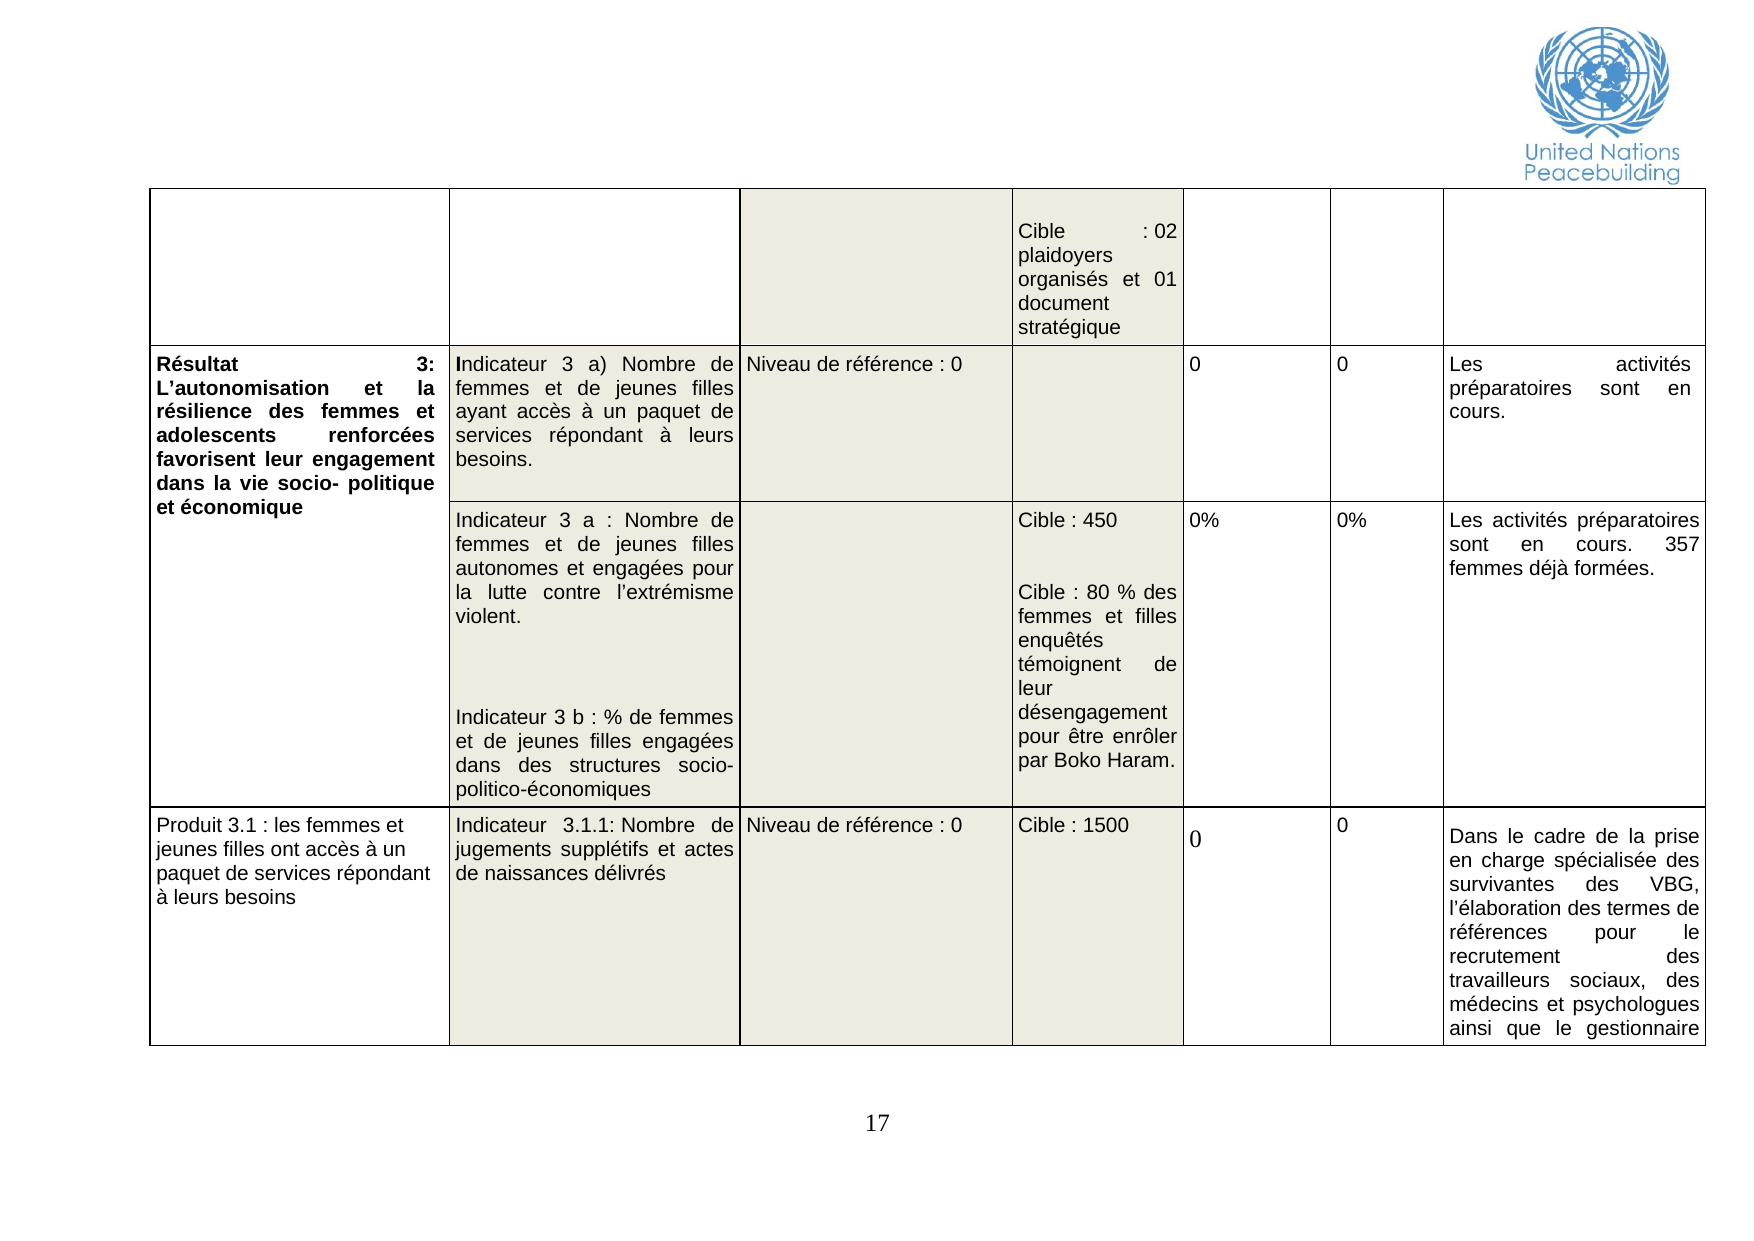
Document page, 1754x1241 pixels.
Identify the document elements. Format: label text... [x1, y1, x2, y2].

table_cell 0 [1184, 346, 1330, 501]
table_cell 0 [1184, 189, 1330, 344]
table_cell [1013, 346, 1183, 501]
table_cell Résultat 3: L’autonomisation et la résilience des femmes et adolescents renforcées favorisent leur engagement dans la vie socio- politique et économique [151, 346, 449, 806]
table_cell 0% [1331, 502, 1443, 806]
table_cell Produit 3.1 : les femmes et jeunes filles ont accès à un paquet de services répondant à leurs besoins [151, 808, 449, 1045]
table_cell 0 [1184, 808, 1330, 1045]
table_cell 0 [1331, 346, 1443, 501]
table_cell 0% [1184, 502, 1330, 806]
table_cell Niveau de référence : 0 [741, 808, 1012, 1045]
table_cell 0 [1331, 189, 1443, 344]
table_cell Les activités préparatoires sont en cours. [1444, 346, 1705, 501]
table_cell 0 [1331, 808, 1443, 1045]
table_cell Cible : 450 Cible : 80 % des femmes et filles enquêtés témoignent de leur désengagement pour être enrôler par Boko Haram. [1013, 502, 1183, 806]
table_cell Cible : 1500 [1013, 808, 1183, 1045]
table_cell [1444, 189, 1705, 344]
table_cell Indicateur 3.1.1: Nombre de jugements supplétifs et actes de naissances délivrés [450, 808, 739, 1045]
table_cell Indicateur 3 a) Nombre de femmes et de jeunes filles ayant accès à un paquet de services répondant à leurs besoins. [450, 346, 739, 501]
picture [1522, 27, 1682, 188]
table_cell Niveau de référence : 0 [741, 346, 1012, 501]
table_cell 0 [741, 189, 1012, 344]
table_cell Cible : 120 Cible : 02 plaidoyers organisés et 01 document stratégique [1013, 189, 1183, 344]
table_cell Les activités préparatoires sont en cours. 357 femmes déjà formées. [1444, 502, 1705, 806]
table_cell [741, 502, 1012, 806]
table_cell Indicateur 3 a : Nombre de femmes et de jeunes filles autonomes et engagées pour la lutte contre l’extrémisme violent. Indicateur 3 b : % de femmes et de jeunes filles engagées dans des structures socio-politico-économiques [450, 502, 739, 806]
